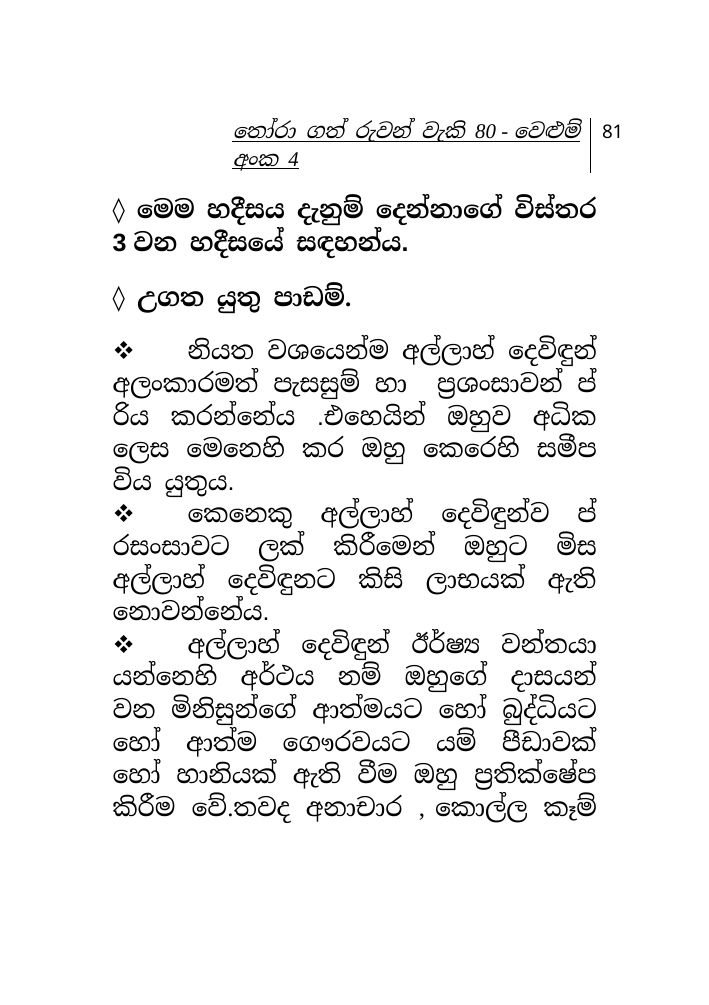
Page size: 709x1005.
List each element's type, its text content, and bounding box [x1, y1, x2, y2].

text ◊ උගත යුතු පාඩම්. [112, 279, 597, 314]
list නියත වශයෙන්ම අල්ලාහ් දෙවිඳුන් අලංකාරමත් පැසසුම් හා ප්‍රශංසාවන් ප්‍රිය කරන්නේය .එහෙයින් ඔහුව අධික ලෙස මෙනෙහි කර ඔහු කෙරෙහි සමීප විය යුතුය. [112, 335, 597, 498]
list කෙනෙකු අල්ලාහ් දෙවිඳුන්ව ප්‍රසංසාවට ලක් කිරීමෙන් ඔහුට මිස අල්ලාහ් දෙවිඳුනට කිසි ලාභයක් ඇති නොවන්නේය. [112, 498, 597, 628]
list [112, 628, 597, 824]
text ◊ මෙම හදීසය දැනුම් දෙන්නාගේ විස්තර 3 වන හදීසයේ සඳහන්ය. [112, 192, 597, 259]
